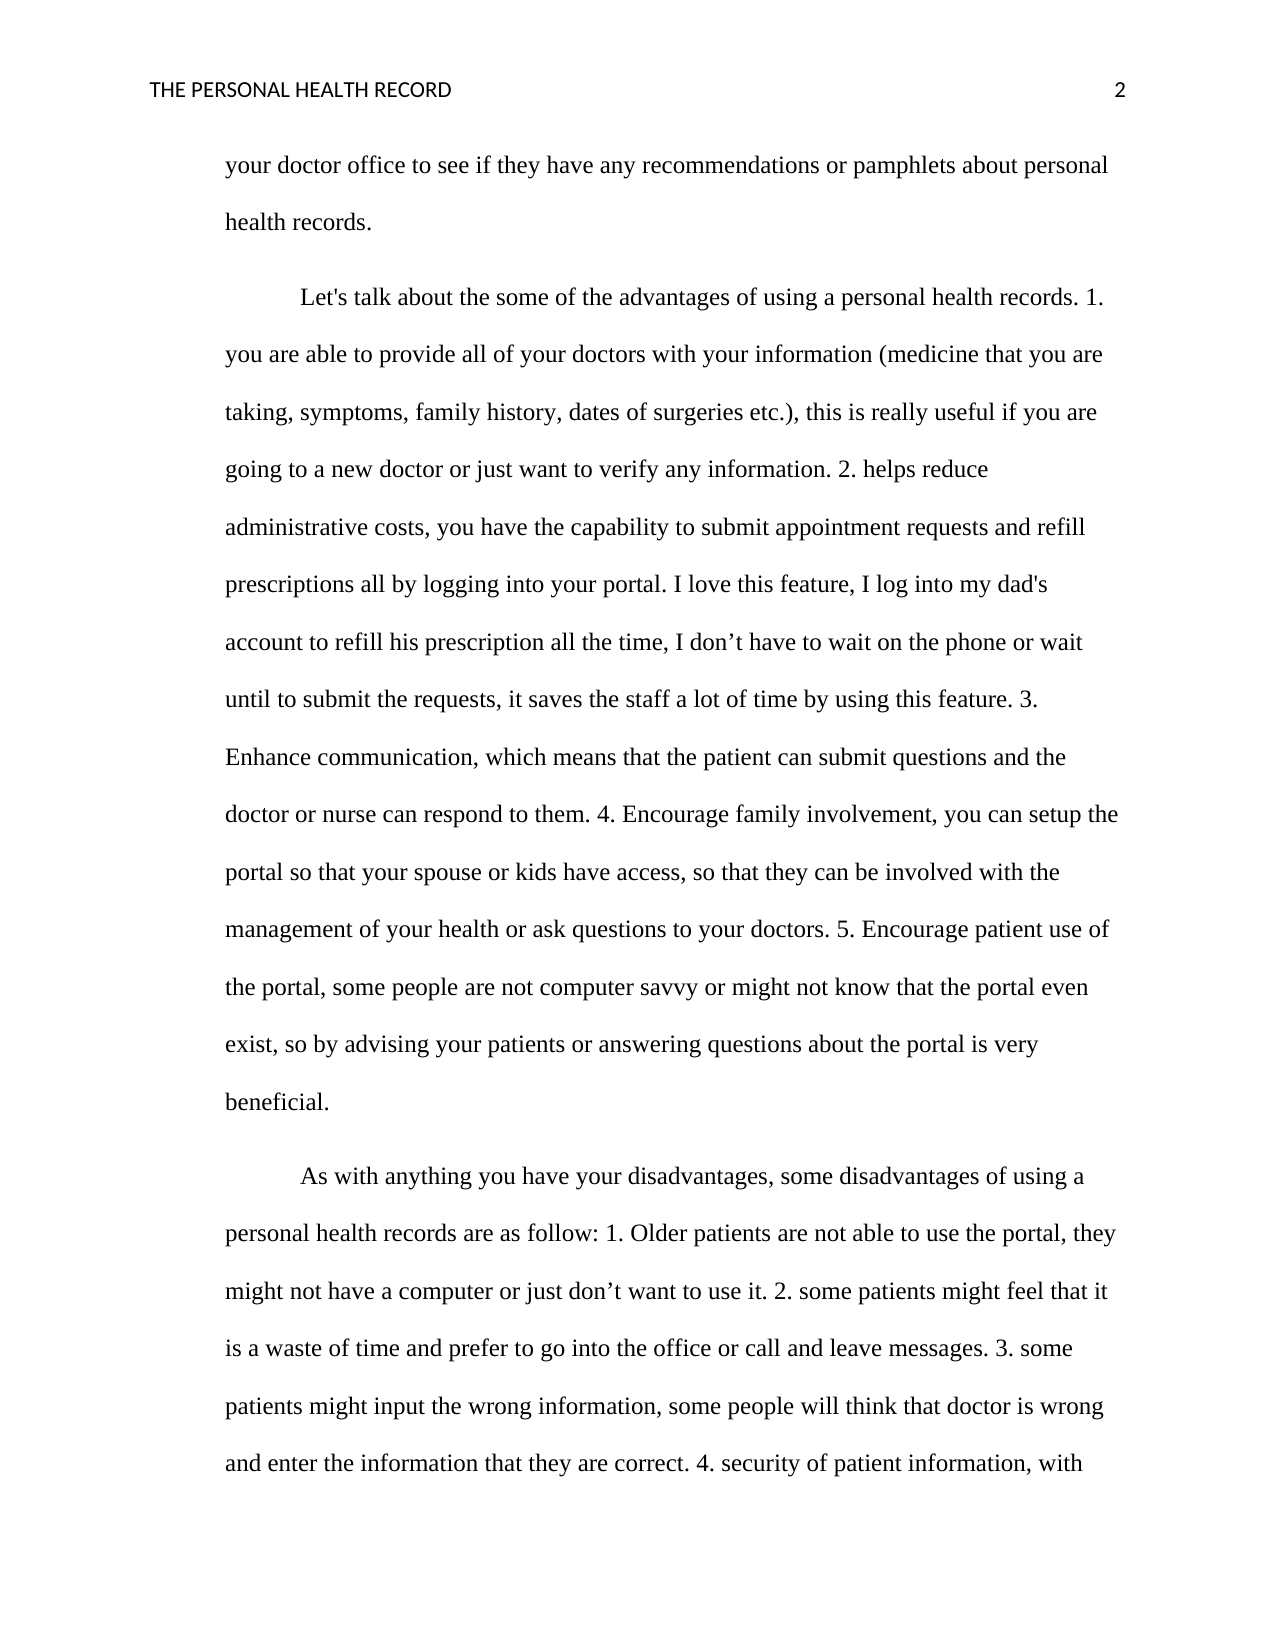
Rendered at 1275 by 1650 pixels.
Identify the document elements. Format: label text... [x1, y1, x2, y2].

text Let's talk about the some of the advantages of using a personal health records. 1. you are able to provide all of your doctors with your information (medicine that you are taking, symptoms, family history, dates of surgeries etc.), this is really useful if you are going to a new doctor or just want to verify any information. 2. helps reduce administrative costs, you have the capability to submit appointment requests and refill prescriptions all by logging into your portal. I love this feature, I log into my dad's account to refill his prescription all the time, I don’t have to wait on the phone or wait until to submit the requests, it saves the staff a lot of time by using this feature. 3. Enhance communication, which means that the patient can submit questions and the doctor or nurse can respond to them. 4. Encourage family involvement, you can setup the portal so that your spouse or kids have access, so that they can be involved with the management of your health or ask questions to your doctors. 5. Encourage patient use of the portal, some people are not computer savvy or might not know that the portal even exist, so by advising your patients or answering questions about the portal is very beneficial. [225, 282, 1125, 1115]
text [225, 150, 1125, 236]
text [225, 1161, 1125, 1477]
